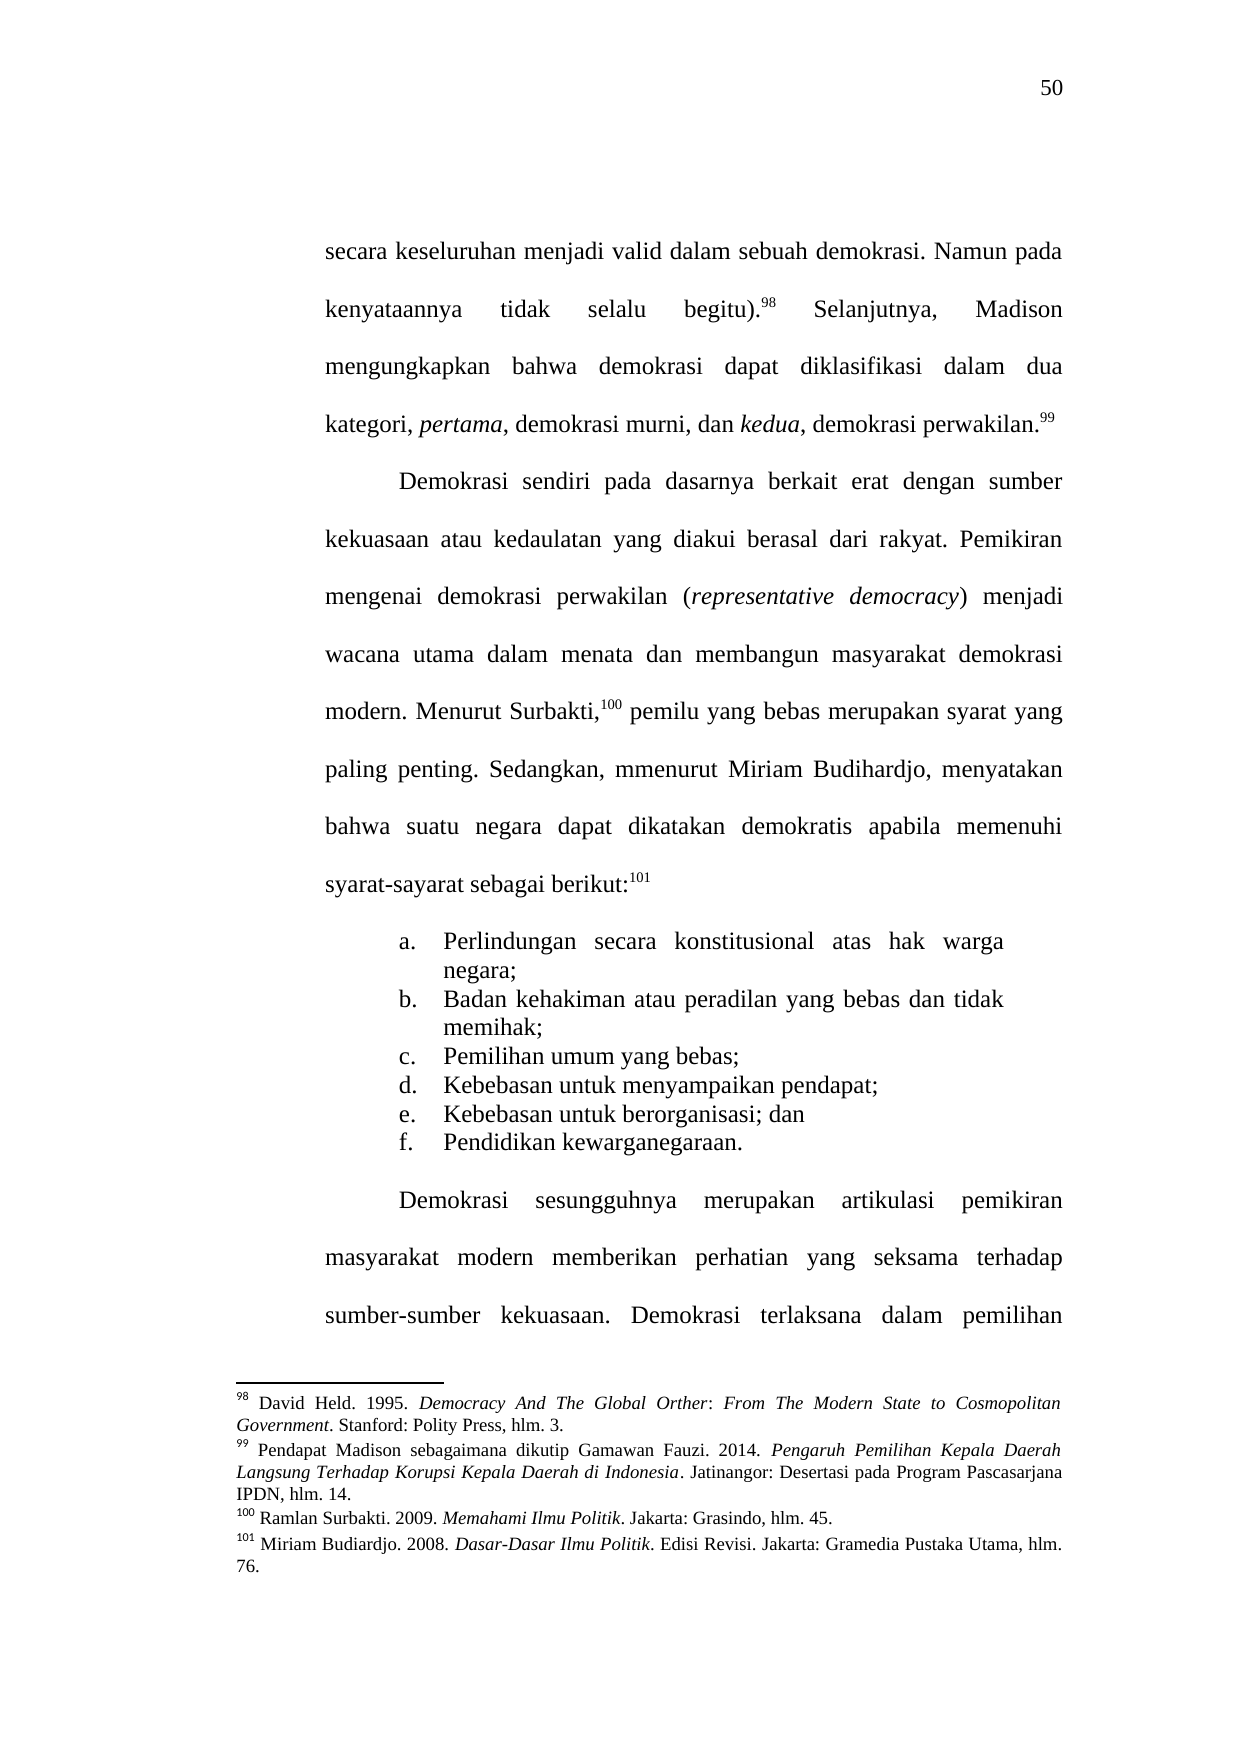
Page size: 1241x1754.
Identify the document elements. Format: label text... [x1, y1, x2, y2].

list Pemilihan umum yang bebas; [399, 1041, 1004, 1070]
list Pendidikan kewarganegaraan. [399, 1127, 1004, 1156]
list Kebebasan untuk berorganisasi; dan [399, 1099, 1004, 1127]
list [325, 1185, 1063, 1329]
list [325, 236, 1063, 437]
list Perlindungan secara konstitusional atas hak warga negara; [399, 926, 1004, 984]
list Demokrasi sendiri pada dasarnya berkait erat dengan sumber kekuasaan atau kedaulatan yang diakui berasal dari rakyat. Pemikiran mengenai demokrasi perwakilan (representative democracy) menjadi wacana utama dalam menata dan membangun masyarakat demokrasi modern. Menurut Surbakti, pemilu yang bebas merupakan syarat yang paling penting. Sedangkan, mmenurut Miriam Budihardjo, menyatakan bahwa suatu negara dapat dikatakan demokratis apabila memenuhi syarat-sayarat sebagai berikut: [325, 466, 1063, 897]
list Kebebasan untuk menyampaikan pendapat; [399, 1070, 1004, 1099]
list Badan kehakiman atau peradilan yang bebas dan tidak memihak; [399, 984, 1004, 1041]
